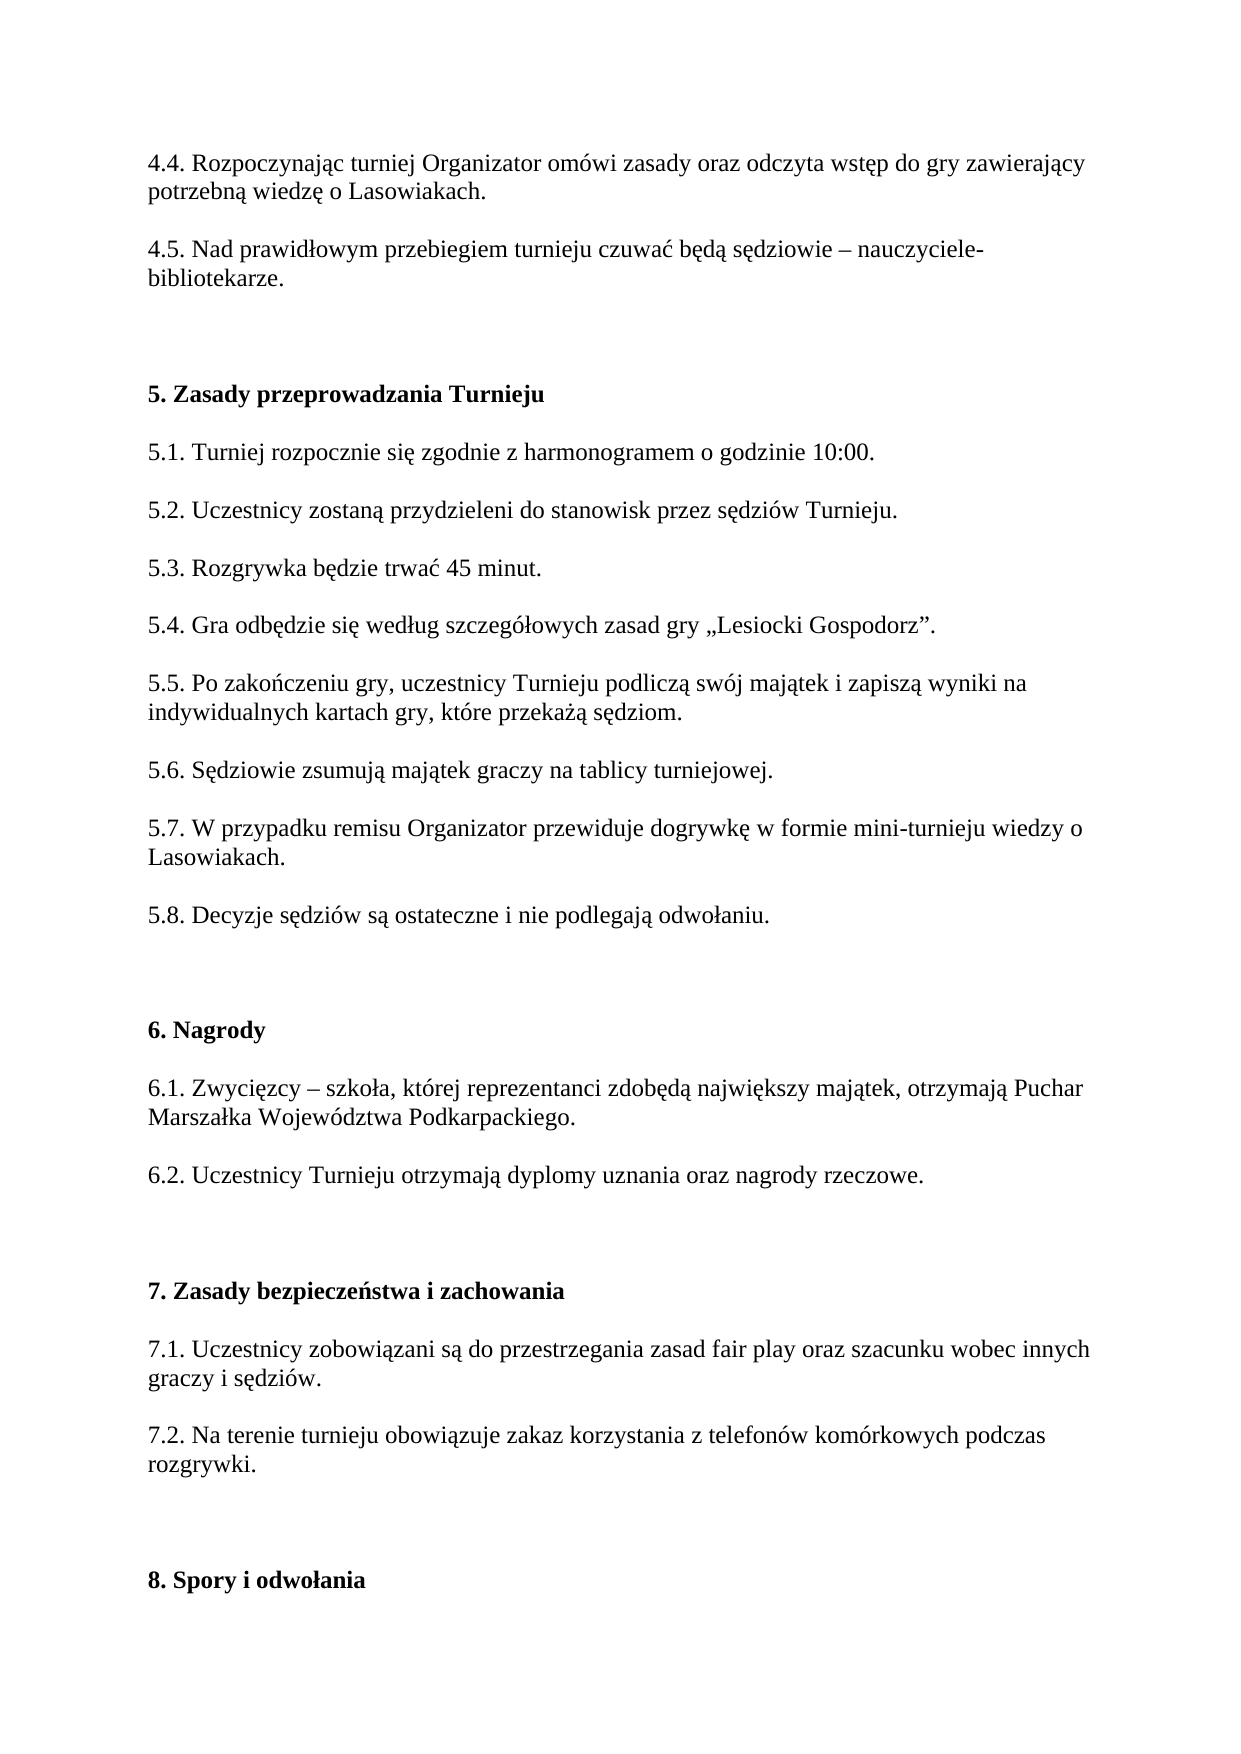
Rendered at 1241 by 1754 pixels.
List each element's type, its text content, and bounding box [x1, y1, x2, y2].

text 5.3. Rozgrywka będzie trwać 45 minut. [148, 553, 1093, 581]
text 5.1. Turniej rozpocznie się zgodnie z harmonogramem o godzinie 10:00. [148, 437, 1093, 466]
text 8. Spory i odwołania [148, 1565, 1093, 1594]
text 5.2. Uczestnicy zostaną przydzieleni do stanowisk przez sędziów Turnieju. [148, 495, 1093, 523]
text 4.4. Rozpoczynając turniej Organizator omówi zasady oraz odczyta wstęp do gry zawierający potrzebną wiedzę o Lasowiakach. [148, 148, 1093, 205]
text 6.1. Zwycięzcy – szkoła, której reprezentanci zdobędą największy majątek, otrzymają Puchar Marszałka Województwa Podkarpackiego. [148, 1073, 1093, 1131]
text 7.2. Na terenie turnieju obowiązuje zakaz korzystania z telefonów komórkowych podczas rozgrywki. [148, 1421, 1093, 1478]
text 5. Zasady przeprowadzania Turnieju [148, 379, 1093, 408]
text 4.5. Nad prawidłowym przebiegiem turnieju czuwać będą sędziowie – nauczyciele-bibliotekarze. [148, 234, 1093, 292]
text 5.6. Sędziowie zsumują majątek graczy na tablicy turniejowej. [148, 755, 1093, 784]
text 7. Zasady bezpieczeństwa i zachowania [148, 1276, 1093, 1305]
text 5.5. Po zakończeniu gry, uczestnicy Turnieju podliczą swój majątek i zapiszą wyniki na indywidualnych kartach gry, które przekażą sędziom. [148, 668, 1093, 726]
text 6.2. Uczestnicy Turnieju otrzymają dyplomy uznania oraz nagrody rzeczowe. [148, 1160, 1093, 1189]
text 7.1. Uczestnicy zobowiązani są do przestrzegania zasad fair play oraz szacunku wobec innych graczy i sędziów. [148, 1334, 1093, 1391]
text 5.4. Gra odbędzie się według szczegółowych zasad gry „Lesiocki Gospodorz”. [148, 611, 1093, 639]
text 5.7. W przypadku remisu Organizator przewiduje dogrywkę w formie mini-turnieju wiedzy o Lasowiakach. [148, 813, 1093, 871]
text 6. Nagrody [148, 1016, 1093, 1044]
text 5.8. Decyzje sędziów są ostateczne i nie podlegają odwołaniu. [148, 900, 1093, 928]
